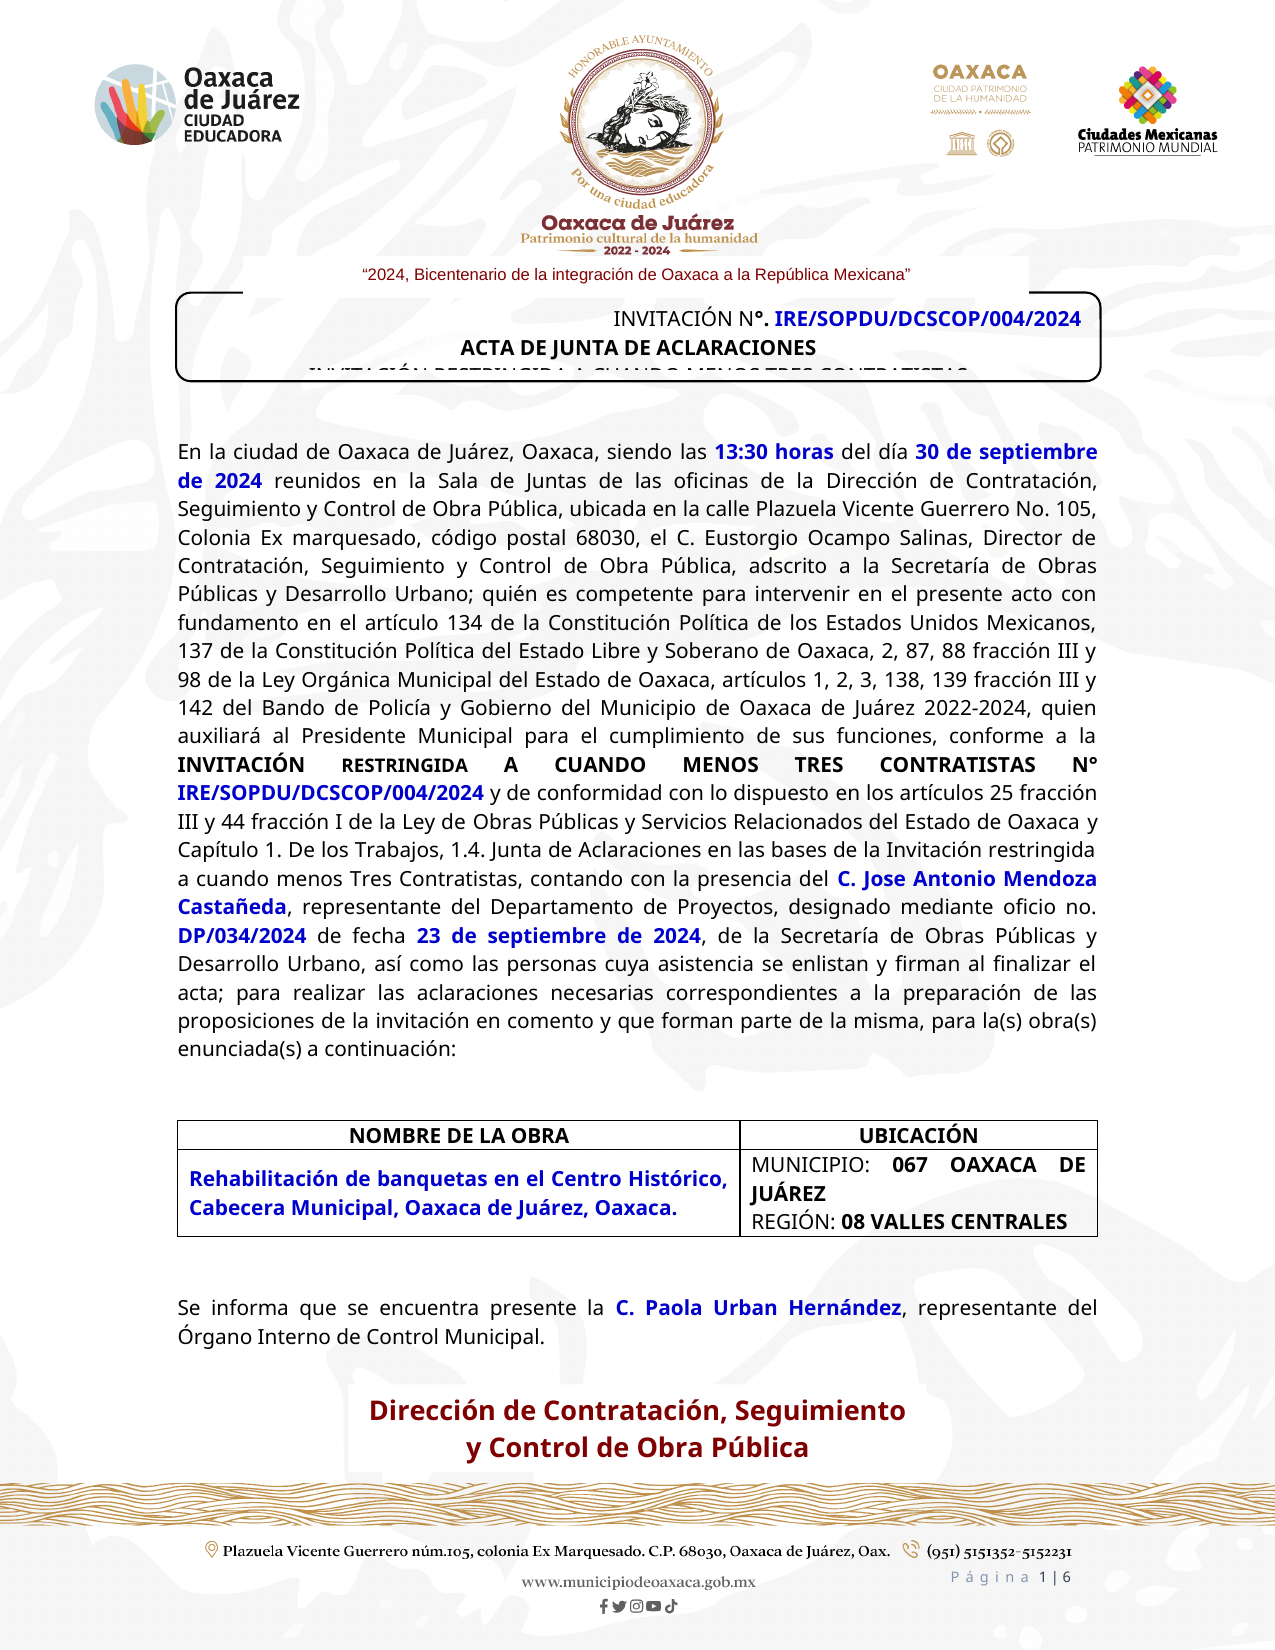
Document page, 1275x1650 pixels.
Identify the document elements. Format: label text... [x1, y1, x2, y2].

table_cell Rehabilitación de banquetas en el Centro Histórico, Cabecera Municipal, Oaxaca de Juárez, Oaxaca. [178, 1150, 739, 1236]
picture [0, 0, 1275, 1650]
text En la ciudad de Oaxaca de Juárez, Oaxaca, siendo las 13:30 horas del día 30 de septiembre de 2024 reunidos en la Sala de Juntas de las oficinas de la Dirección de Contratación, Seguimiento y Control de Obra Pública, ubicada en la calle Plazuela Vicente Guerrero No. 105, Colonia Ex marquesado, código postal 68030, el C. Eustorgio Ocampo Salinas, Director de Contratación, Seguimiento y Control de Obra Pública, adscrito a la Secretaría de Obras Públicas y Desarrollo Urbano; quién es competente para intervenir en el presente acto con fundamento en el artículo 134 de la Constitución Política de los Estados Unidos Mexicanos, 137 de la Constitución Política del Estado Libre y Soberano de Oaxaca, 2, 87, 88 fracción III y 98 de la Ley Orgánica Municipal del Estado de Oaxaca, artículos 1, 2, 3, 138, 139 fracción III y 142 del Bando de Policía y Gobierno del Municipio de Oaxaca de Juárez 2022-2024, quien auxiliará al Presidente Municipal para el cumplimiento de sus funciones, conforme a la INVITACIÓN RESTRINGIDA A CUANDO MENOS TRES CONTRATISTAS N° IRE/SOPDU/DCSCOP/004/2024 y de conformidad con lo dispuesto en los artículos 25 fracción III y 44 fracción I de la Ley de Obras Públicas y Servicios Relacionados del Estado de Oaxaca y Capítulo 1. De los Trabajos, 1.4. Junta de Aclaraciones en las bases de la Invitación restringida a cuando menos Tres Contratistas, contando con la presencia del C. Jose Antonio Mendoza Castañeda, representante del Departamento de Proyectos, designado mediante oficio no. DP/034/2024 de fecha 23 de septiembre de 2024, de la Secretaría de Obras Públicas y Desarrollo Urbano, así como las personas cuya asistencia se enlistan y firman al finalizar el acta; para realizar las aclaraciones necesarias correspondientes a la preparación de las proposiciones de la invitación en comento y que forman parte de la misma, para la(s) obra(s) enunciada(s) a continuación: [177, 437, 1098, 1063]
table_header NOMBRE DE LA OBRA [178, 1121, 739, 1149]
table_header UBICACIÓN [741, 1121, 1097, 1149]
table_cell MUNICIPIO: 067 OAXACA DE JUÁREZ REGIÓN: 08 VALLES CENTRALES [741, 1150, 1097, 1236]
text Se informa que se encuentra presente la C. Paola Urban Hernández, representante del Órgano Interno de Control Municipal. [177, 1293, 1098, 1350]
